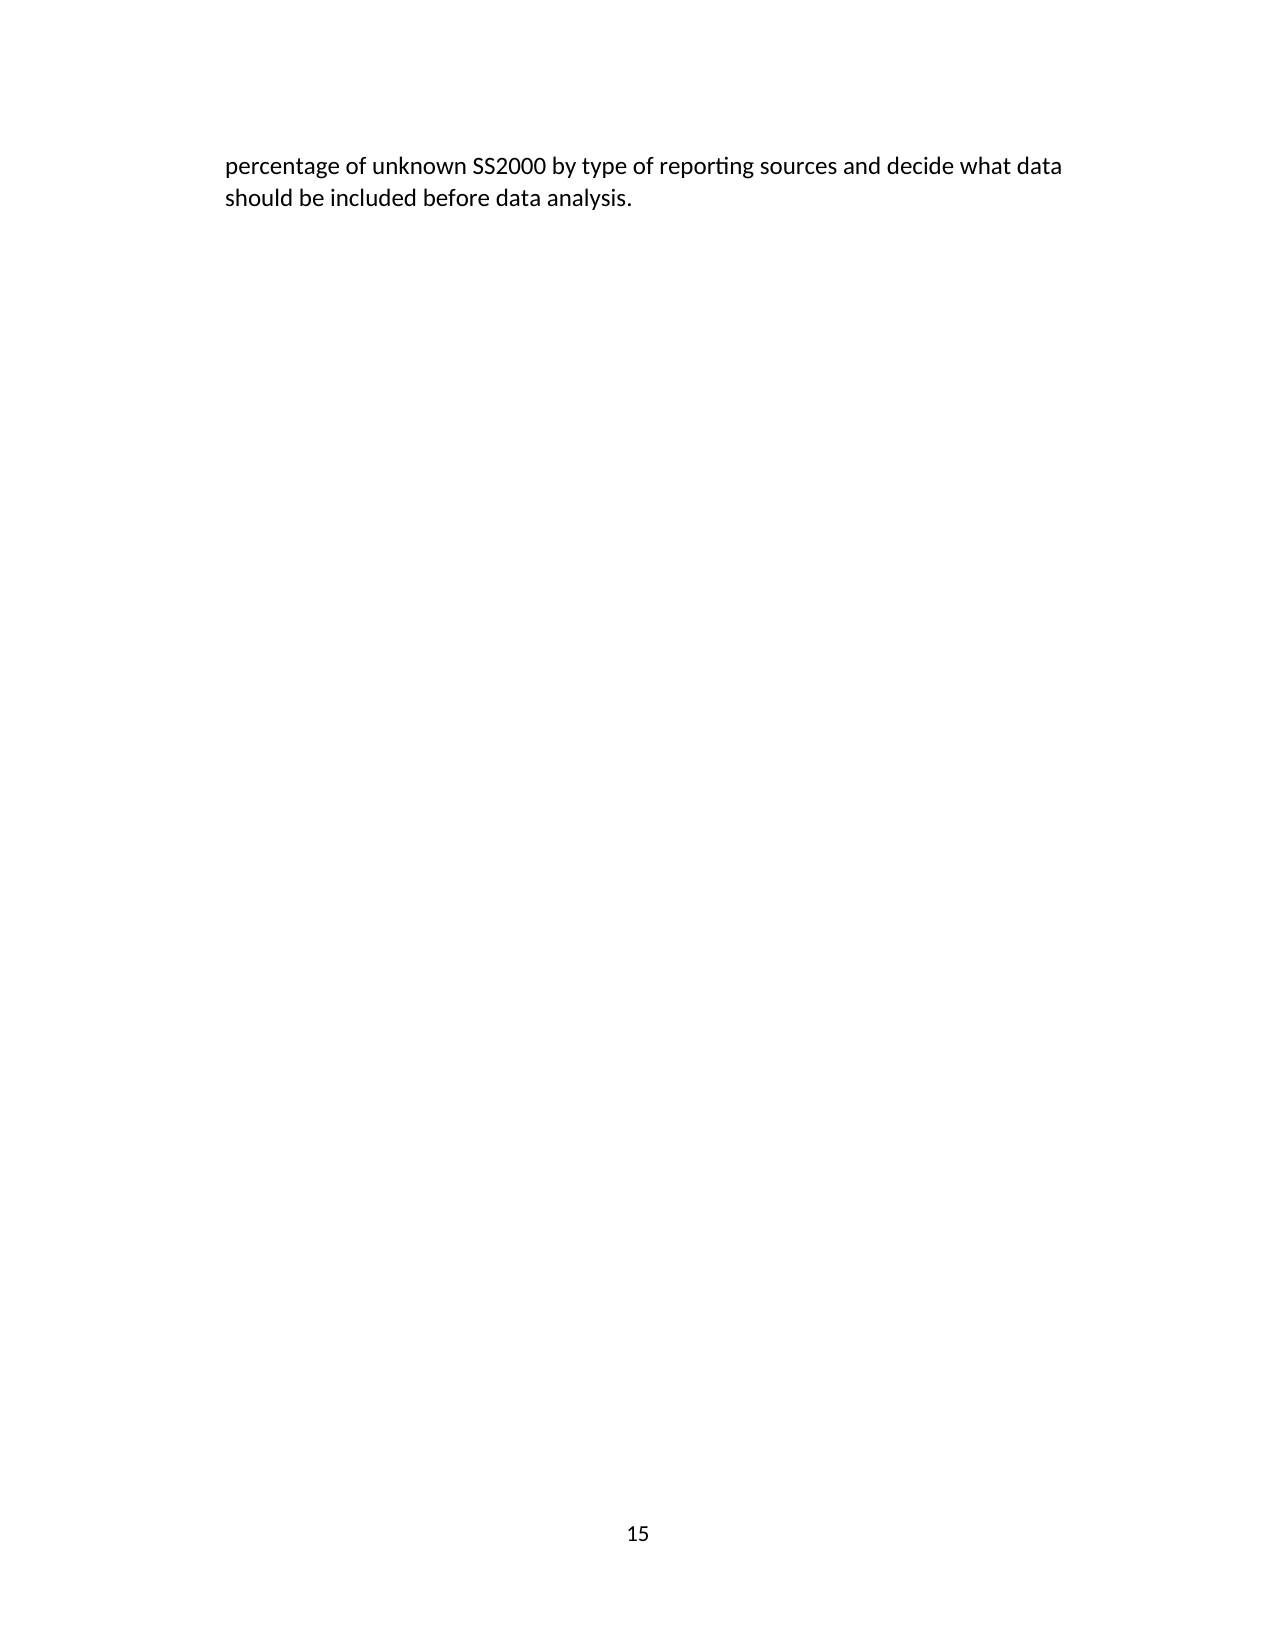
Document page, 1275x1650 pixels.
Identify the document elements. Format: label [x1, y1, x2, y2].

list [187, 150, 1125, 212]
